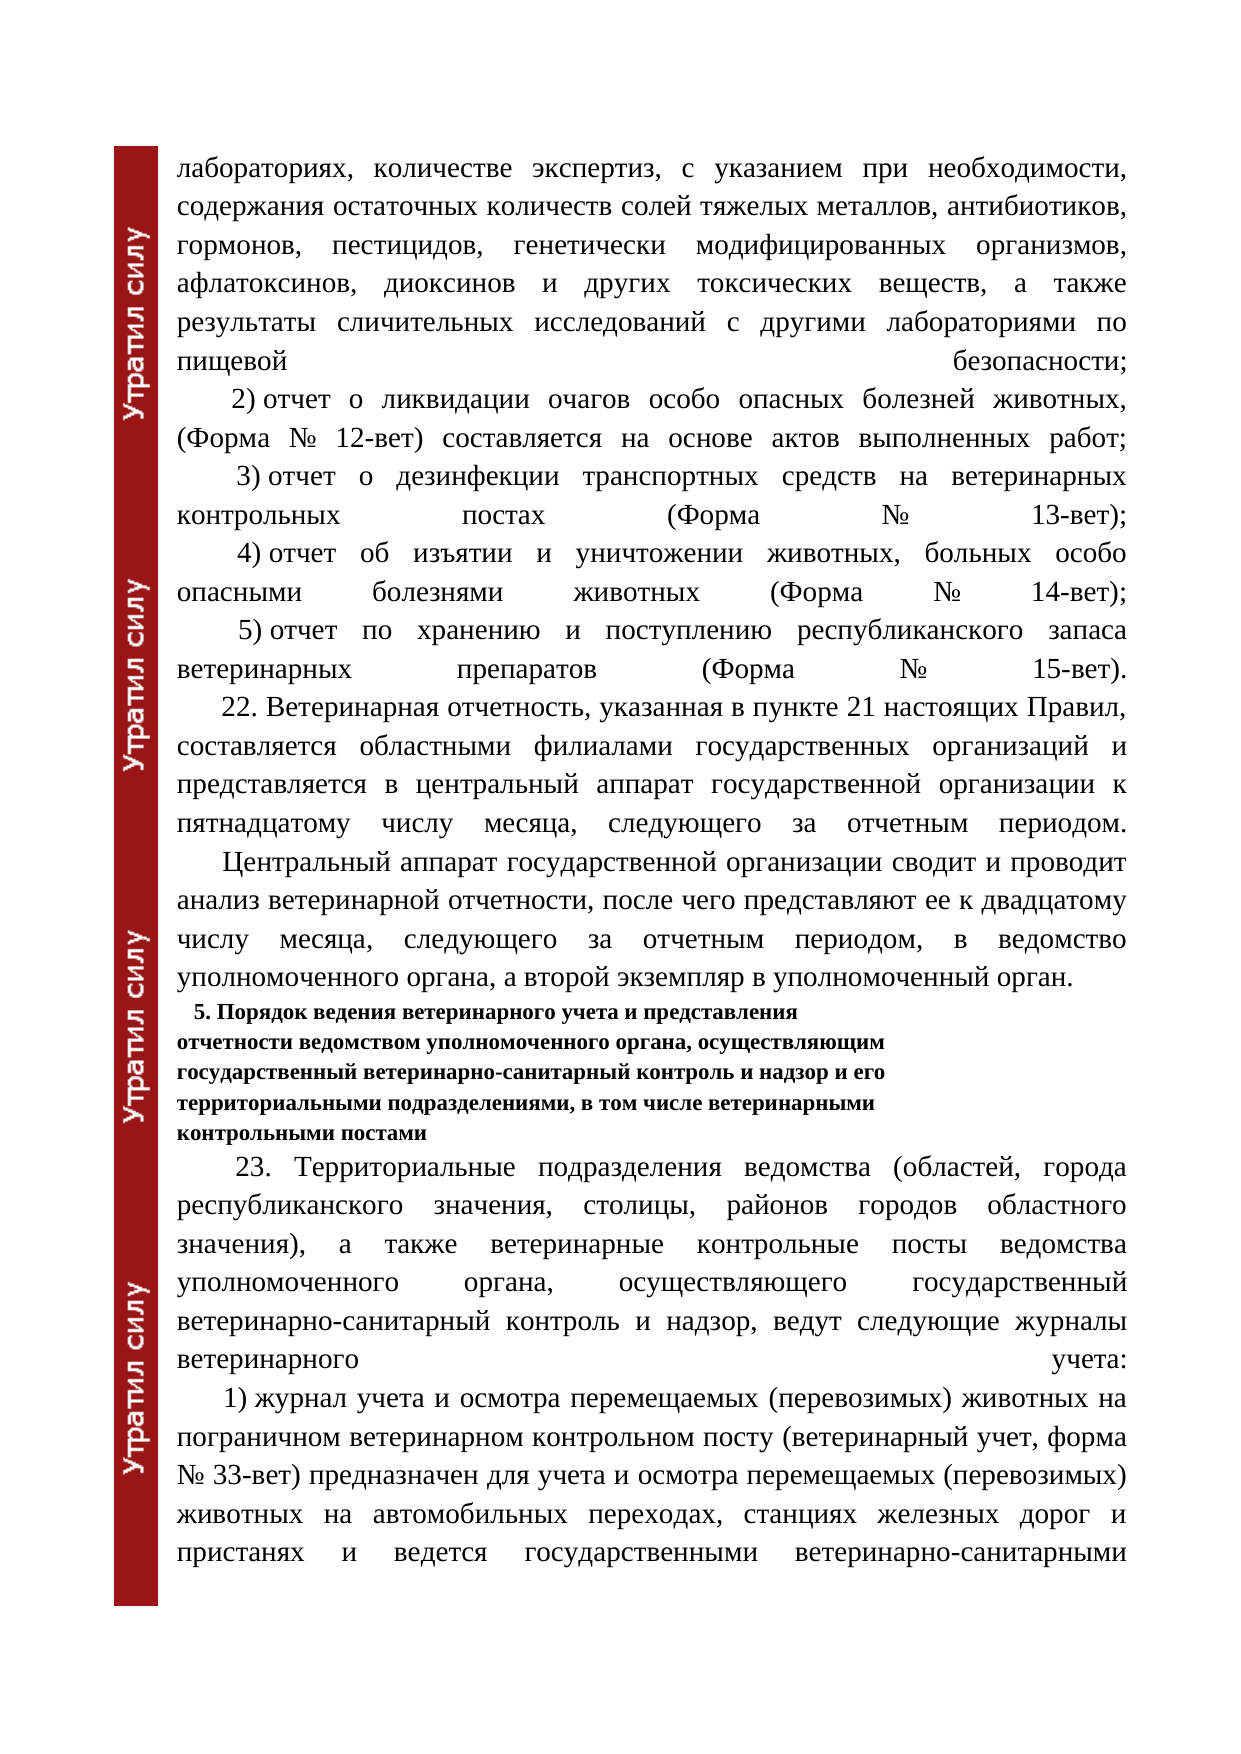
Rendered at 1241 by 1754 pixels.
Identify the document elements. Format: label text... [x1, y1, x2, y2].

text 5. Порядок ведения ветеринарного учета и представления отчетности ведомством уполномоченного органа, осуществляющим государственный ветеринарно-санитарный контроль и надзор и его территориальными подразделениями, в том числе ветеринарными контрольными постами [112, 998, 1128, 1145]
picture [114, 1145, 158, 1149]
picture [114, 993, 158, 998]
picture [114, 146, 158, 150]
picture [114, 1568, 158, 1606]
